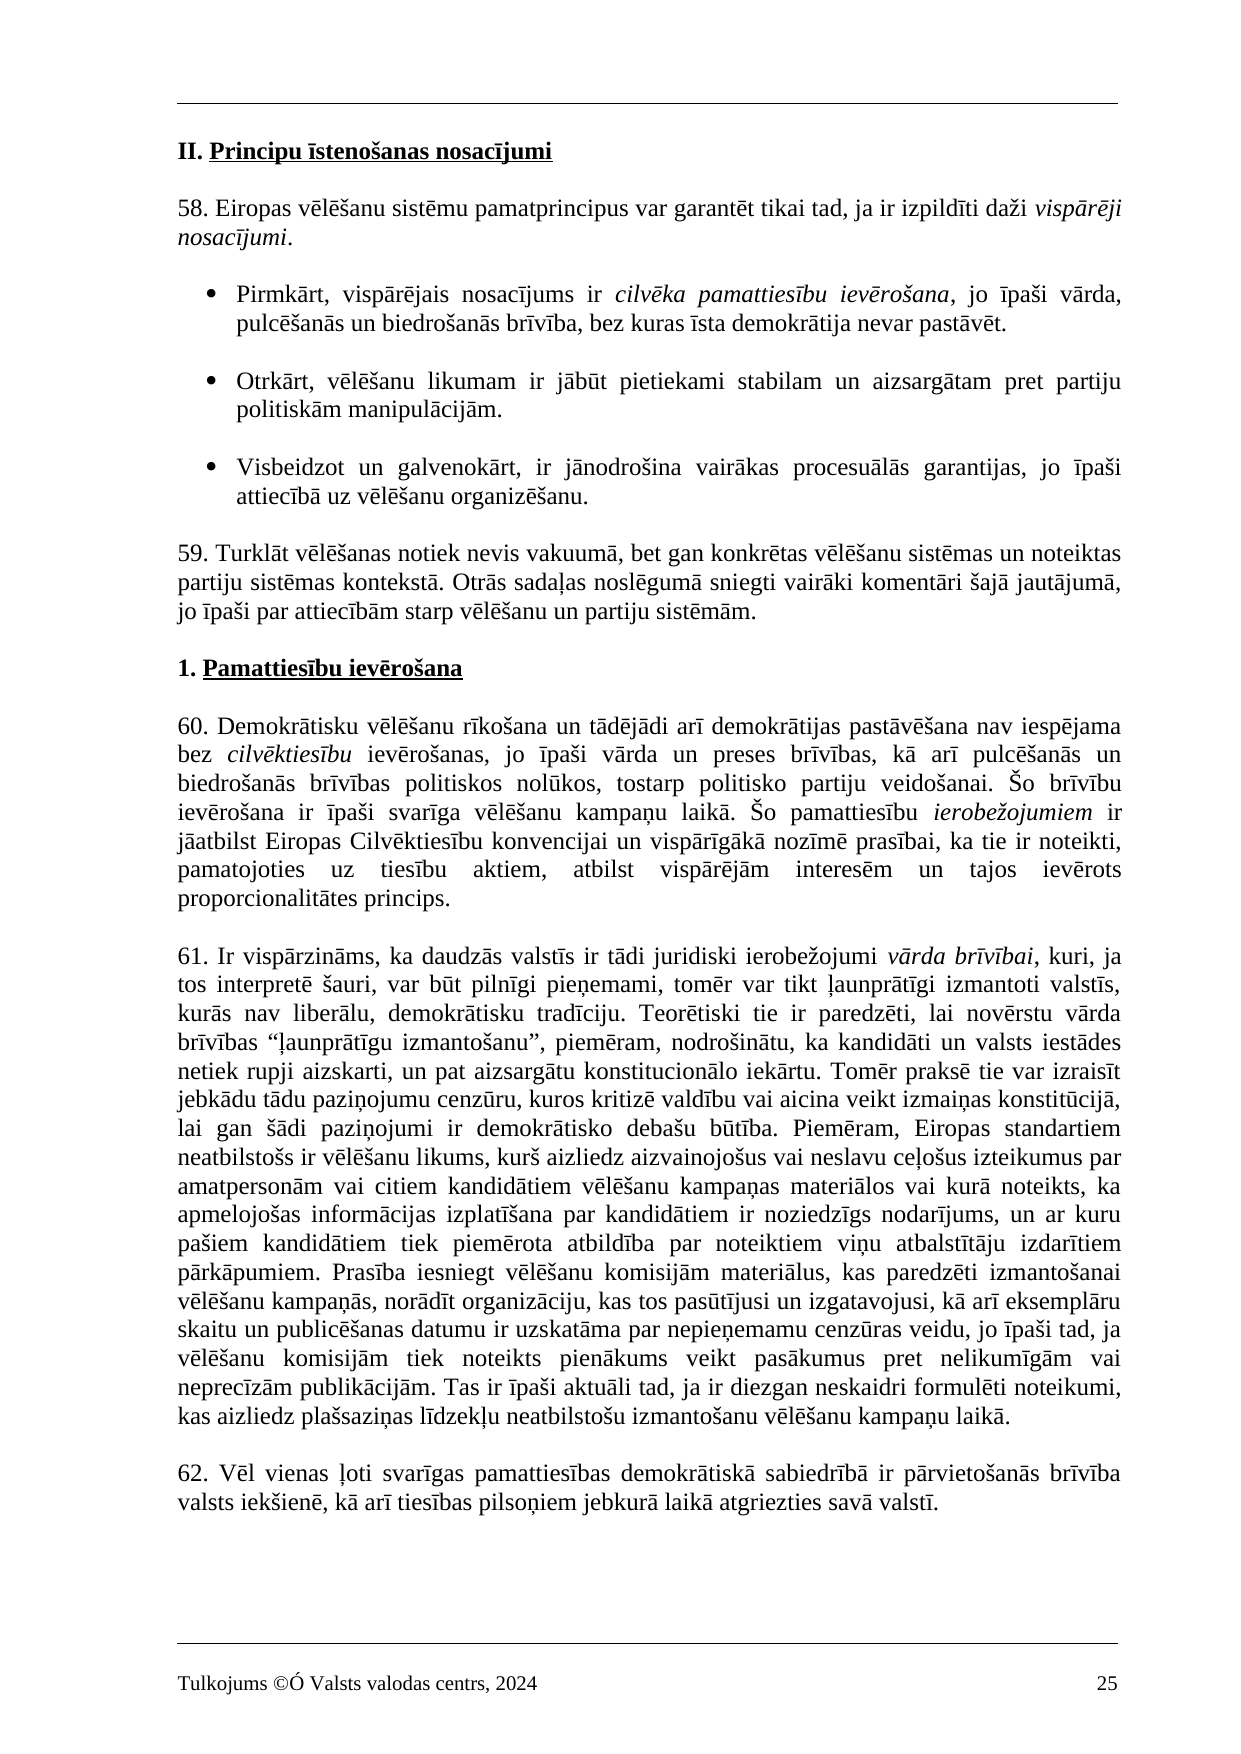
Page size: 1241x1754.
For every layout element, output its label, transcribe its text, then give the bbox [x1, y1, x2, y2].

list Pirmkārt, vispārējais nosacījums ir cilvēka pamattiesību ievērošana, jo īpaši vārda, pulcēšanās un biedrošanās brīvība, bez kuras īsta demokrātija nevar pastāvēt. [207, 279, 1122, 337]
list 60. Demokrātisku vēlēšanu rīkošana un tādējādi arī demokrātijas pastāvēšana nav iespējama bez cilvēktiesību ievērošanas, jo īpaši vārda un preses brīvības, kā arī pulcēšanās un biedrošanās brīvības politiskos nolūkos, tostarp politisko partiju veidošanai. Šo brīvību ievērošana ir īpaši svarīga vēlēšanu kampaņu laikā. Šo pamattiesību ierobežojumiem ir jāatbilst Eiropas Cilvēktiesību konvencijai un vispārīgākā nozīmē prasībai, ka tie ir noteikti, pamatojoties uz tiesību aktiem, atbilst vispārējām interesēm un tajos ievērots proporcionalitātes princips. [177, 711, 1122, 912]
subtitle 1. Pamattiesību ievērošana [177, 653, 1122, 682]
list 59. Turklāt vēlēšanas notiek nevis vakuumā, bet gan konkrētas vēlēšanu sistēmas un noteiktas partiju sistēmas kontekstā. Otrās sadaļas noslēgumā sniegti vairāki komentāri šajā jautājumā, jo īpaši par attiecībām starp vēlēšanu un partiju sistēmām. [177, 538, 1122, 624]
list 62. Vēl vienas ļoti svarīgas pamattiesības demokrātiskā sabiedrībā ir pārvietošanās brīvība valsts iekšienē, kā arī tiesības pilsoņiem jebkurā laikā atgriezties savā valstī. [177, 1458, 1122, 1516]
list Otrkārt, vēlēšanu likumam ir jābūt pietiekami stabilam un aizsargātam pret partiju politiskām manipulācijām. [207, 366, 1122, 423]
list 61. Ir vispārzināms, ka daudzās valstīs ir tādi juridiski ierobežojumi vārda brīvībai, kuri, ja tos interpretē šauri, var būt pilnīgi pieņemami, tomēr var tikt ļaunprātīgi izmantoti valstīs, kurās nav liberālu, demokrātisku tradīciju. Teorētiski tie ir paredzēti, lai novērstu vārda brīvības “ļaunprātīgu izmantošanu”, piemēram, nodrošinātu, ka kandidāti un valsts iestādes netiek rupji aizskarti, un pat aizsargātu konstitucionālo iekārtu. Tomēr praksē tie var izraisīt jebkādu tādu paziņojumu cenzūru, kuros kritizē valdību vai aicina veikt izmaiņas konstitūcijā, lai gan šādi paziņojumi ir demokrātisko debašu būtība. Piemēram, Eiropas standartiem neatbilstošs ir vēlēšanu likums, kurš aizliedz aizvainojošus vai neslavu ceļošus izteikumus par amatpersonām vai citiem kandidātiem vēlēšanu kampaņas materiālos vai kurā noteikts, ka apmelojošas informācijas izplatīšana par kandidātiem ir noziedzīgs nodarījums, un ar kuru pašiem kandidātiem tiek piemērota atbildība par noteiktiem viņu atbalstītāju izdarītiem pārkāpumiem. Prasība iesniegt vēlēšanu komisijām materiālus, kas paredzēti izmantošanai vēlēšanu kampaņās, norādīt organizāciju, kas tos pasūtījusi un izgatavojusi, kā arī eksemplāru skaitu un publicēšanas datumu ir uzskatāma par nepieņemamu cenzūras veidu, jo īpaši tad, ja vēlēšanu komisijām tiek noteikts pienākums veikt pasākumus pret nelikumīgām vai neprecīzām publikācijām. Tas ir īpaši aktuāli tad, ja ir diezgan neskaidri formulēti noteikumi, kas aizliedz plašsaziņas līdzekļu neatbilstošu izmantošanu vēlēšanu kampaņu laikā. [177, 941, 1122, 1429]
list 58. Eiropas vēlēšanu sistēmu pamatprincipus var garantēt tikai tad, ja ir izpildīti daži vispārēji nosacījumi. [177, 193, 1122, 251]
subtitle II. Principu īstenošanas nosacījumi [177, 136, 1122, 164]
list Visbeidzot un galvenokārt, ir jānodrošina vairākas procesuālās garantijas, jo īpaši attiecībā uz vēlēšanu organizēšanu. [207, 452, 1122, 509]
